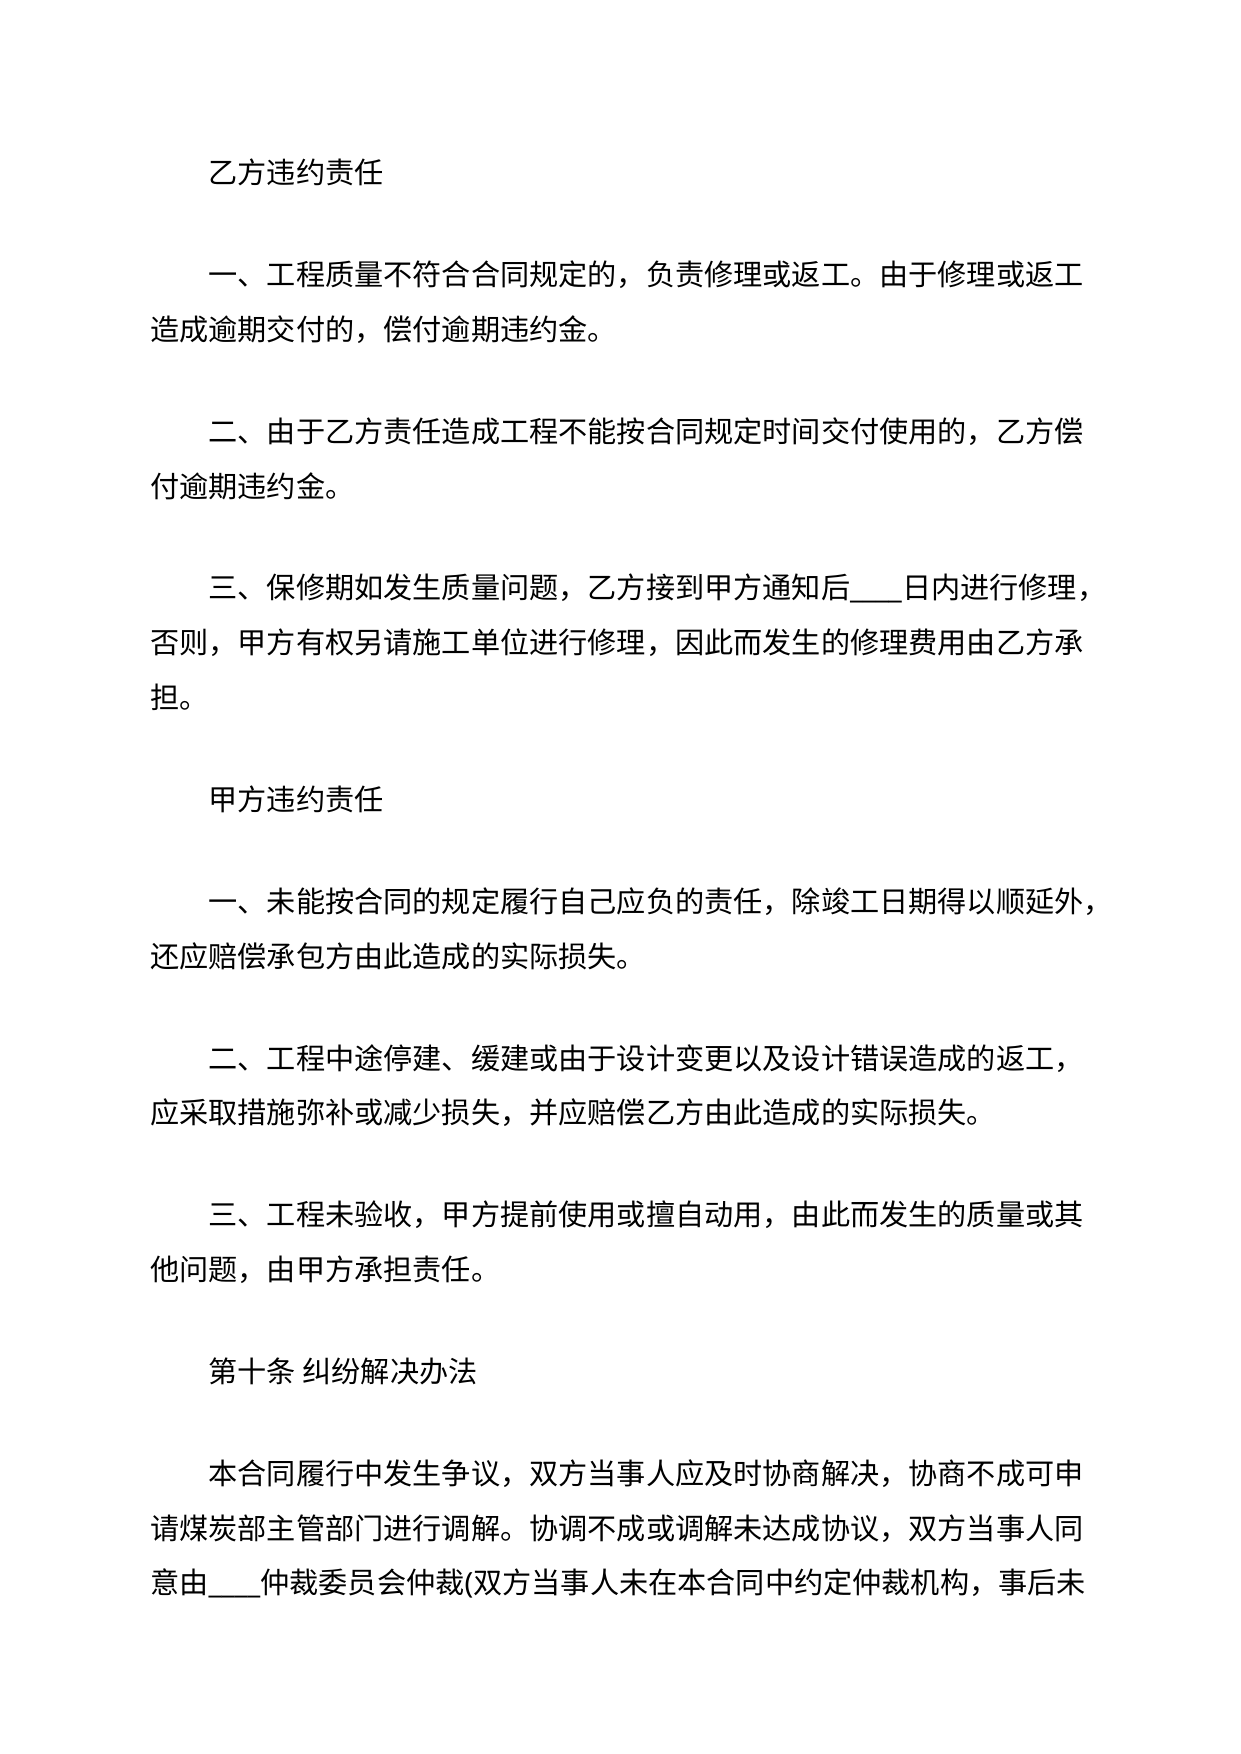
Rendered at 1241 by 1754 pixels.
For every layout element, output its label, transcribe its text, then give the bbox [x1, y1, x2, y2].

text 三、保修期如发生质量问题，乙方接到甲方通知后____日内进行修理，否则，甲方有权另请施工单位进行修理，因此而发生的修理费用由乙方承担。 [150, 565, 1090, 717]
text 乙方违约责任 [150, 150, 1090, 192]
text 二、工程中途停建、缓建或由于设计变更以及设计错误造成的返工，应采取措施弥补或减少损失，并应赔偿乙方由此造成的实际损失。 [150, 1035, 1090, 1132]
text 甲方违约责任 [150, 777, 1090, 819]
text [150, 1450, 1090, 1602]
text 第十条 纠纷解决办法 [150, 1348, 1090, 1391]
text 一、未能按合同的规定履行自己应负的责任，除竣工日期得以顺延外，还应赔偿承包方由此造成的实际损失。 [150, 878, 1090, 976]
text 二、由于乙方责任造成工程不能按合同规定时间交付使用的，乙方偿付逾期违约金。 [150, 408, 1090, 506]
text 三、工程未验收，甲方提前使用或擅自动用，由此而发生的质量或其他问题，由甲方承担责任。 [150, 1192, 1090, 1289]
text 一、工程质量不符合合同规定的，负责修理或返工。由于修理或返工造成逾期交付的，偿付逾期违约金。 [150, 252, 1090, 349]
